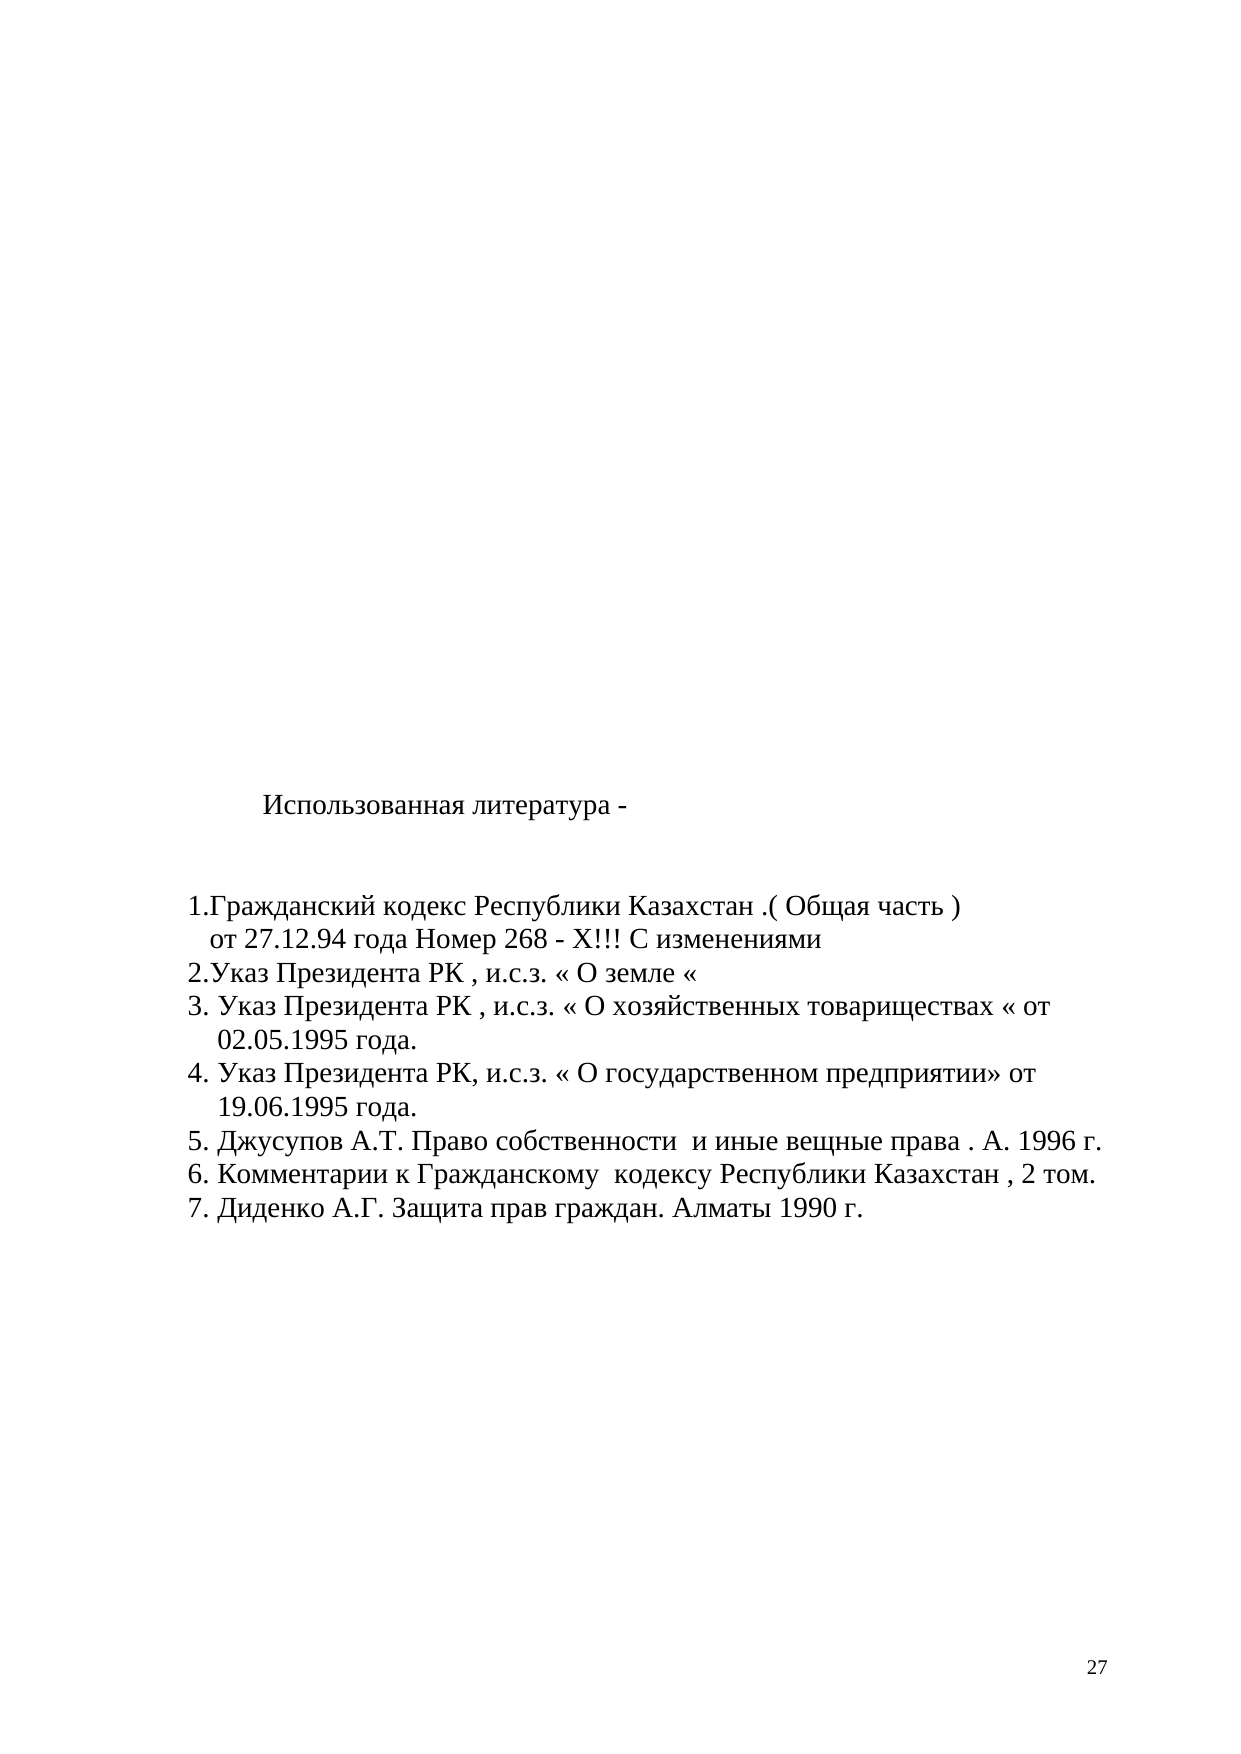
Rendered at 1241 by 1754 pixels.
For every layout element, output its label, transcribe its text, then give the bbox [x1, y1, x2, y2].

list Джусупов А.Т. Право собственности и иные вещные права . А. 1996 г. [187, 1123, 1107, 1156]
text 2.Указ Президента РК , и.с.з. « О земле « [187, 955, 1107, 988]
list Указ Президента РК, и.с.з. « О государственном предприятии» от 19.06.1995 года. [187, 1056, 1107, 1123]
text 1.Гражданский кодекс Республики Казахстан .( Общая часть ) [187, 888, 1107, 921]
list Комментарии к Гражданскому кодексу Республики Казахстан , 2 том. [187, 1156, 1107, 1190]
text Использованная литература - [187, 787, 1107, 821]
list Диденко А.Г. Защита прав граждан. Алматы 1990 г. [187, 1190, 1107, 1223]
list Указ Президента РК , и.с.з. « О хозяйственных товариществах « от 02.05.1995 года. [187, 988, 1107, 1056]
text от 27.12.94 года Номер 268 - Х!!! С изменениями [187, 921, 1107, 955]
